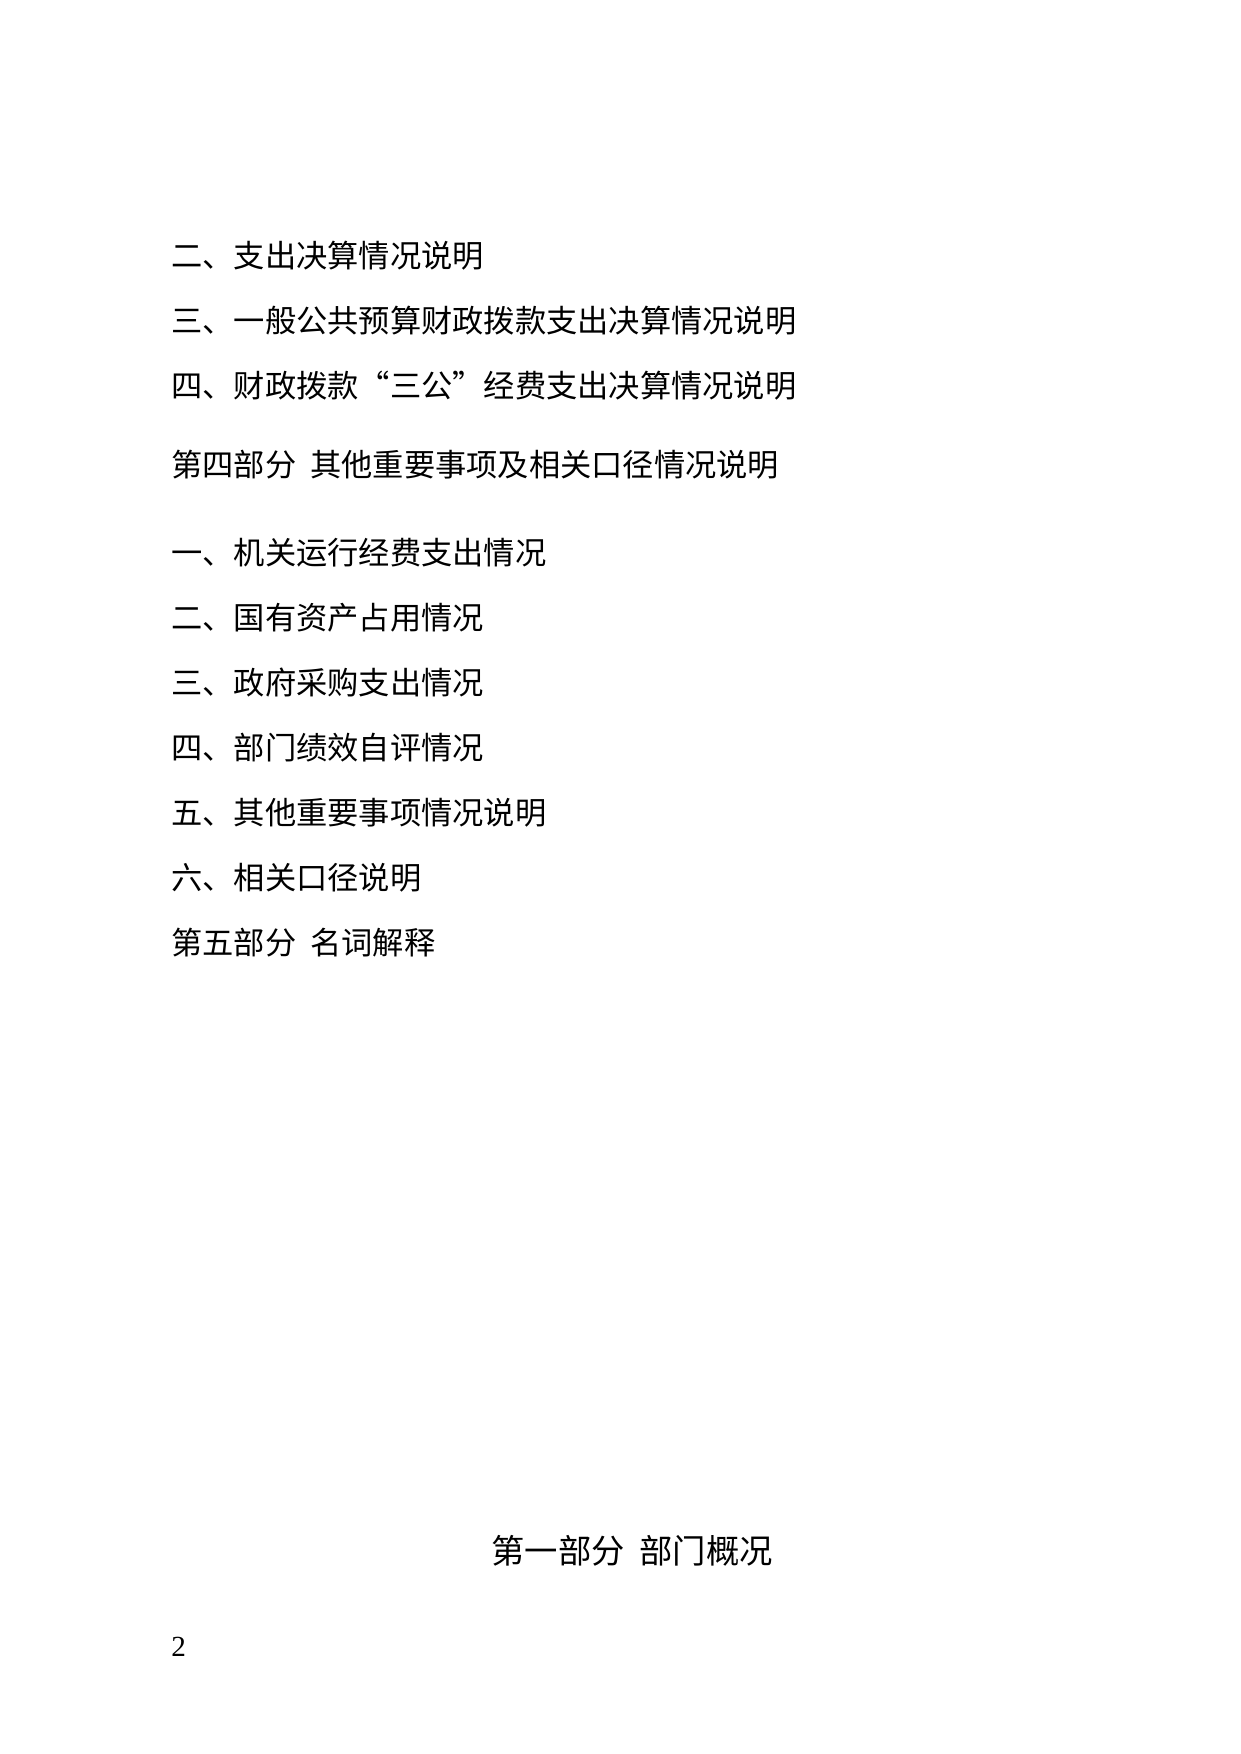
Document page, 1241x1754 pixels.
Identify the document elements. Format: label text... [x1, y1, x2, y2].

text 二、支出决算情况说明 [171, 221, 1092, 286]
text 四、财政拨款“三公”经费支出决算情况说明 [171, 361, 1092, 407]
text 第四部分 其他重要事项及相关口径情况说明 [171, 440, 1092, 485]
text 三、一般公共预算财政拨款支出决算情况说明 [171, 286, 1092, 351]
text 第五部分 名词解释 [171, 918, 1092, 963]
text 二、国有资产占用情况 [171, 583, 1092, 648]
text 五、其他重要事项情况说明 [171, 778, 1092, 843]
text 四、部门绩效自评情况 [171, 713, 1092, 778]
text 六、相关口径说明 [171, 843, 1092, 908]
text 三、政府采购支出情况 [171, 648, 1092, 713]
text 第一部分 部门概况 [171, 1517, 1092, 1582]
text 一、机关运行经费支出情况 [171, 518, 1092, 583]
